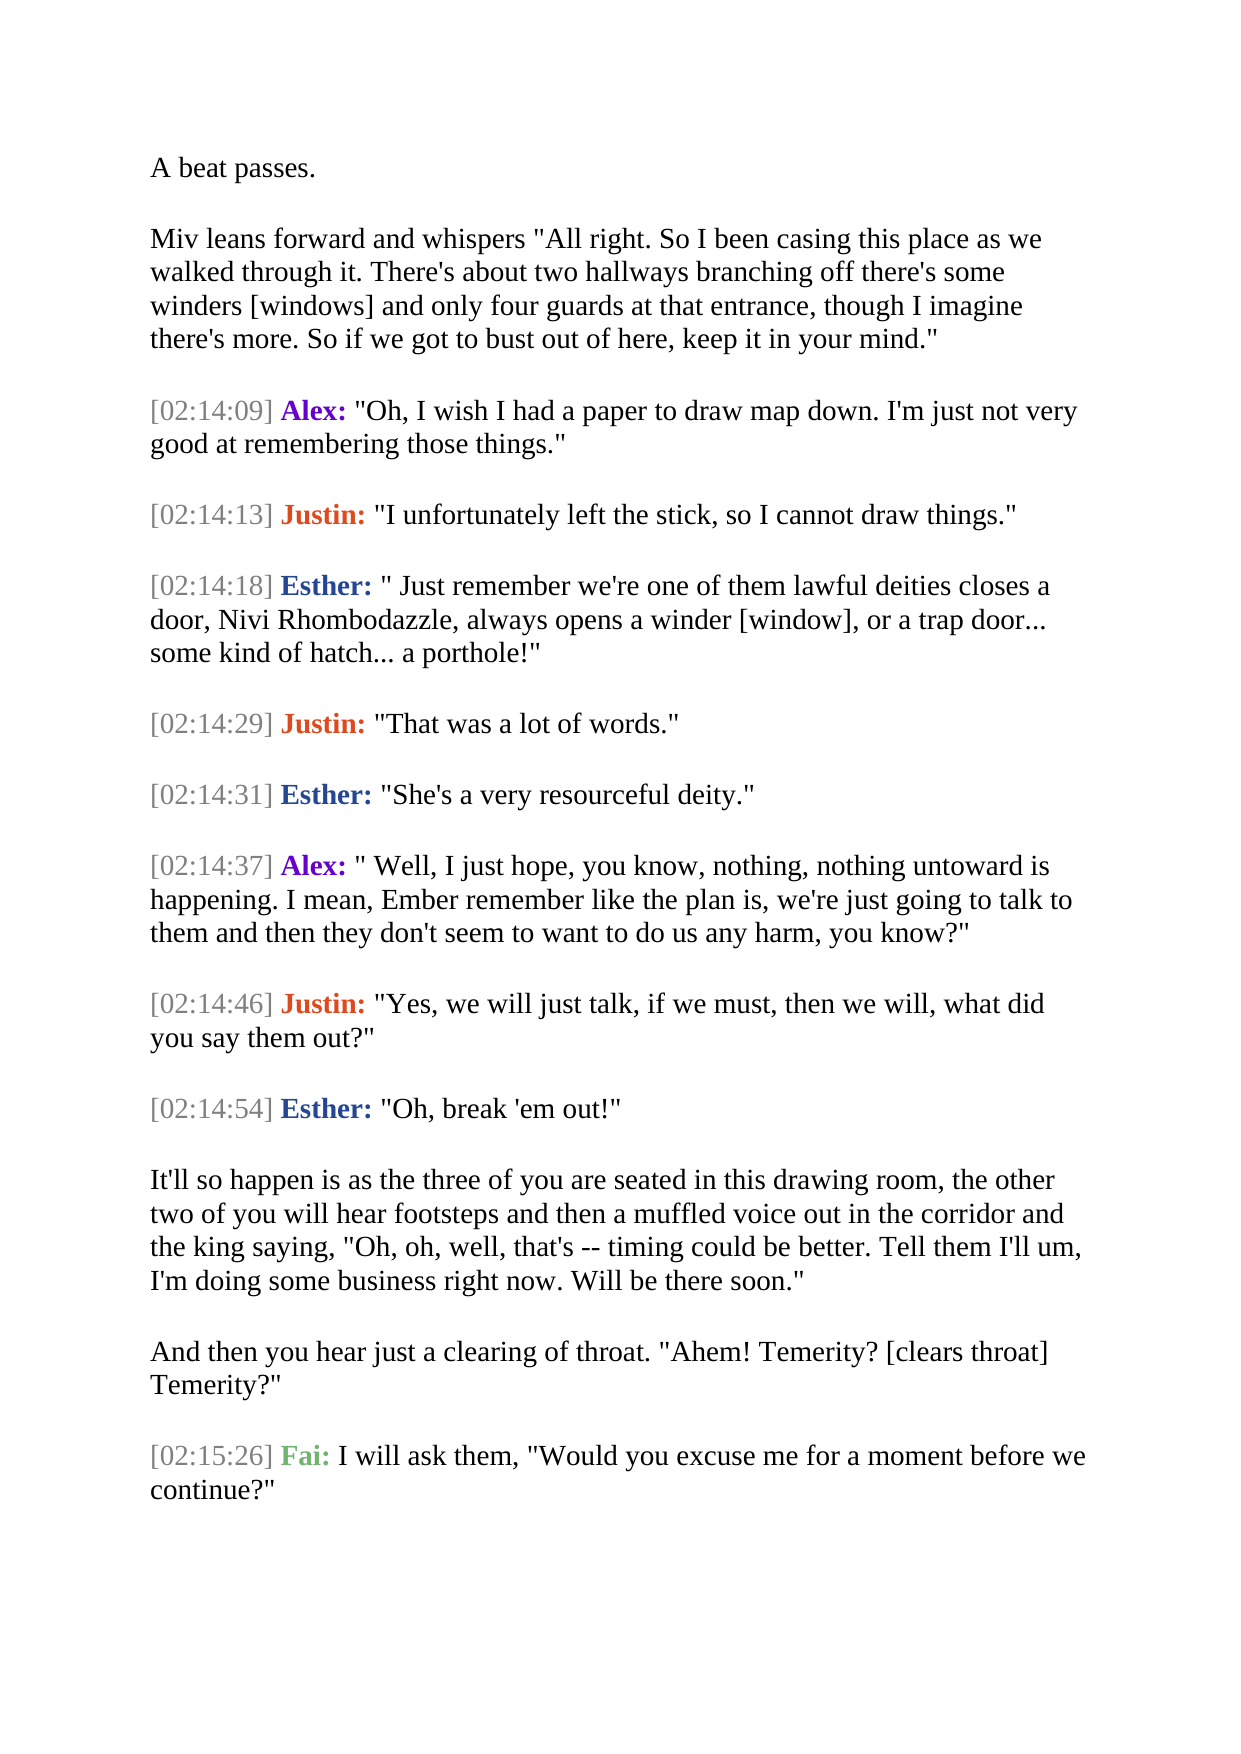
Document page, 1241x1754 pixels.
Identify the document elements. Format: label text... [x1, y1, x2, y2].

text Miv leans forward and whispers "All right. So I been casing this place as we walked through it. There's about two hallways branching off there's some winders [windows] and only four guards at that entrance, though I imagine there's more. So if we got to bust out of here, keep it in your mind." [150, 221, 1090, 355]
text And then you hear just a clearing of throat. "Ahem! Temerity? [clears throat] Temerity?" [150, 1334, 1090, 1401]
text [02:14:13] Justin: "I unfortunately left the stick, so I cannot draw things." [150, 497, 1090, 531]
text [02:14:18] Esther: " Just remember we're one of them lawful deities closes a door, Nivi Rhombodazzle, always opens a winder [window], or a trap door... some kind of hatch... a porthole!" [150, 568, 1090, 669]
text [02:14:09] Alex: "Oh, I wish I had a paper to draw map down. I'm just not very good at remembering those things." [150, 393, 1090, 460]
text [02:14:29] Justin: "That was a lot of words." [150, 706, 1090, 740]
text It'll so happen is as the three of you are seated in this drawing room, the other two of you will hear footsteps and then a muffled voice out in the corridor and the king saying, "Oh, oh, well, that's -- timing could be better. Tell them I'll um, I'm doing some business right now. Will be there soon." [150, 1162, 1090, 1296]
text [02:14:31] Esther: "She's a very resourceful deity." [150, 777, 1090, 811]
text A beat passes. [150, 150, 1090, 183]
text [02:15:26] Fai: I will ask them, "Would you excuse me for a moment before we continue?" [150, 1438, 1090, 1506]
text [02:14:46] Justin: "Yes, we will just talk, if we must, then we will, what did you say them out?" [150, 987, 1090, 1054]
text [02:14:37] Alex: " Well, I just hope, you know, nothing, nothing untoward is happening. I mean, Ember remember like the plan is, we're just going to talk to them and then they don't seem to want to do us any harm, you know?" [150, 848, 1090, 949]
text [02:14:54] Esther: "Oh, break 'em out!" [150, 1091, 1090, 1125]
